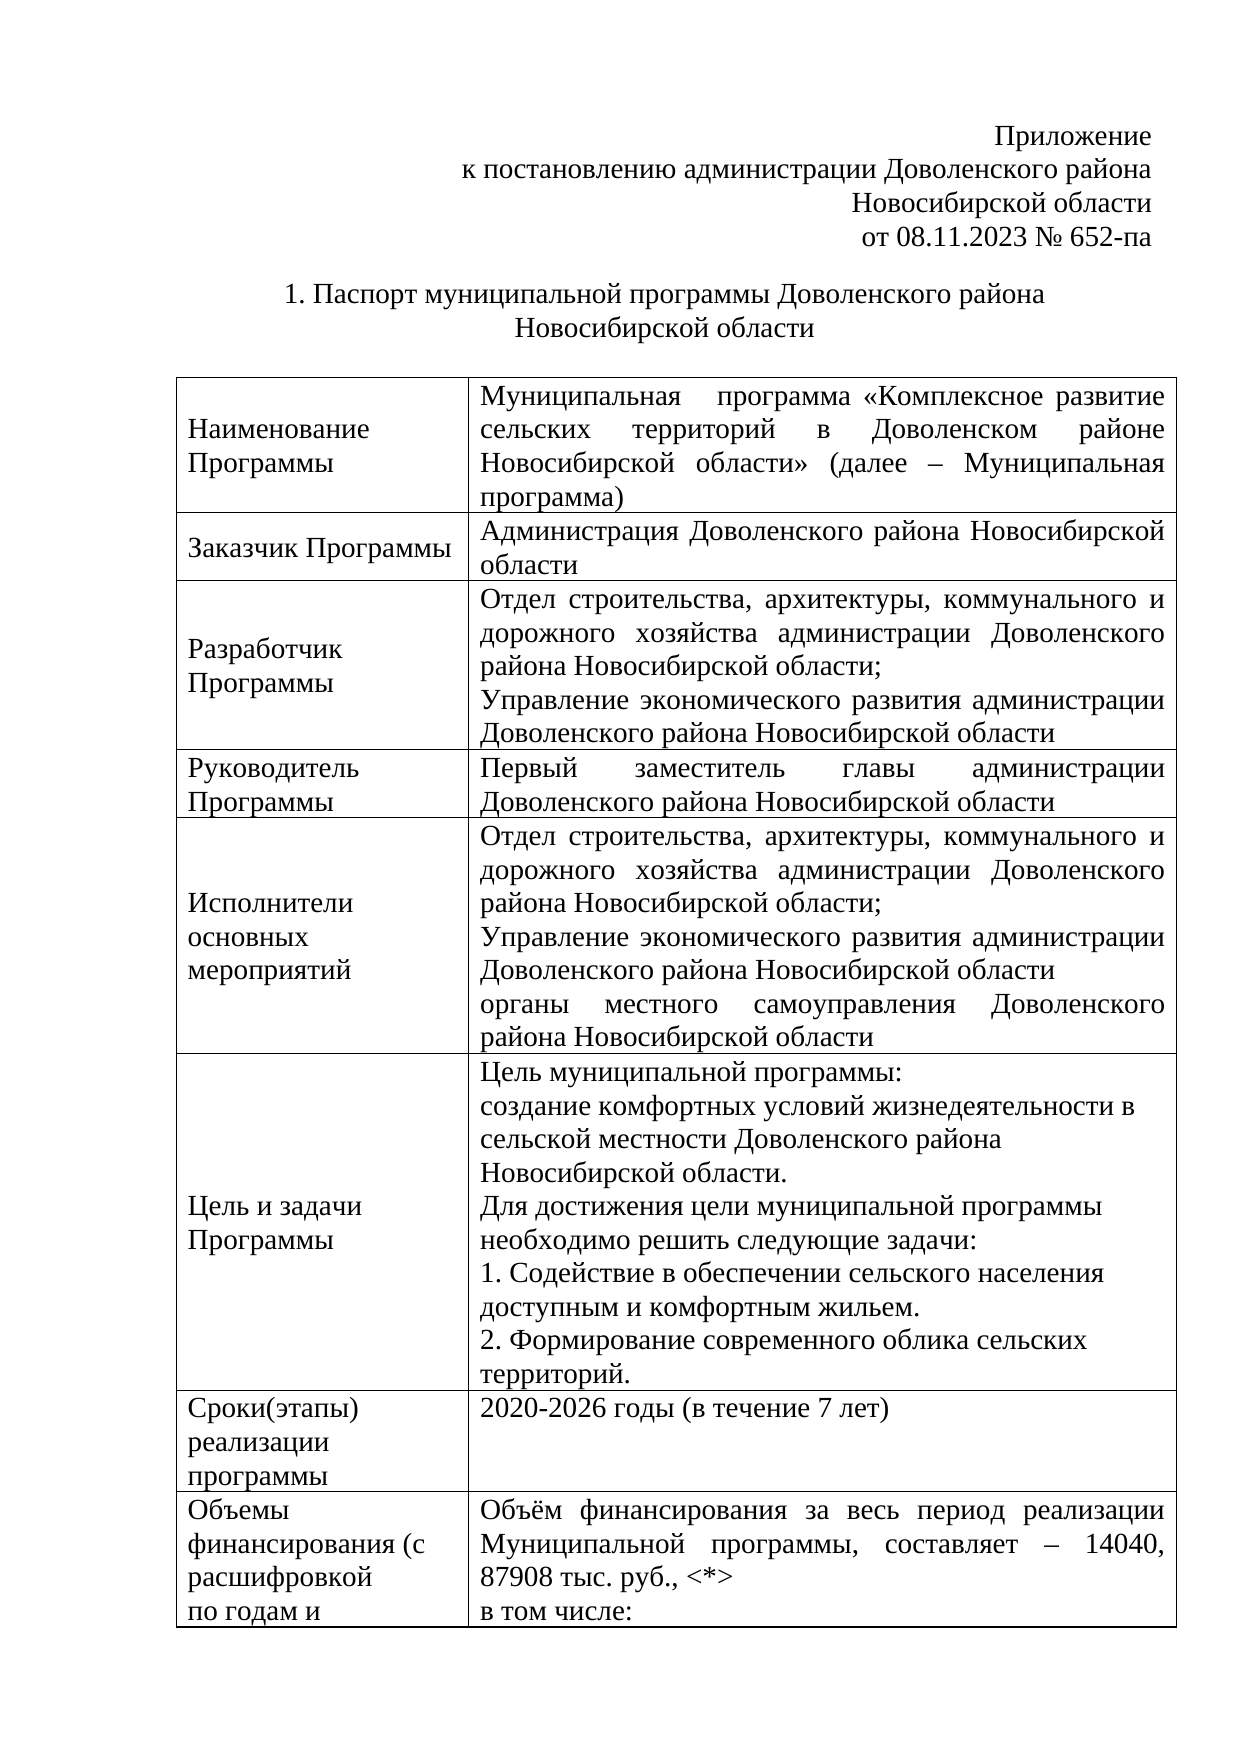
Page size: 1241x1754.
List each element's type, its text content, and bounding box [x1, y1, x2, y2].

table_cell Цель и задачи Программы [177, 1054, 468, 1389]
table_cell 2020-2026 годы (в течение 7 лет) [469, 1391, 1176, 1491]
table_cell Исполнители основных мероприятий [177, 818, 468, 1053]
text Приложение [177, 118, 1152, 152]
table_cell Руководитель Программы [177, 750, 468, 817]
table_cell Разработчик Программы [177, 581, 468, 749]
text Новосибирской области [177, 310, 1152, 343]
table_cell Заказчик Программы [177, 513, 468, 580]
table_cell Администрация Доволенского района Новосибирской области [469, 513, 1176, 580]
table_cell Цель муниципальной программы: создание комфортных условий жизнедеятельности в сельской местности Доволенского района Новосибирской области. Для достижения цели муниципальной программы необходимо решить следующие задачи: 1. Содействие в обеспечении сельского населения доступным и комфортным жильем. 2. Формирование современного облика сельских территорий. [469, 1054, 1176, 1389]
table_cell Отдел строительства, архитектуры, коммунального и дорожного хозяйства администрации Доволенского района Новосибирской области; Управление экономического развития администрации Доволенского района Новосибирской области органы местного самоуправления Доволенского района Новосибирской области [469, 818, 1176, 1053]
table_header Наименование Программы [177, 378, 468, 512]
text 1. Паспорт муниципальной программы Доволенского района [177, 276, 1152, 310]
table_cell Отдел строительства, архитектуры, коммунального и дорожного хозяйства администрации Доволенского района Новосибирской области; Управление экономического развития администрации Доволенского района Новосибирской области [469, 581, 1176, 749]
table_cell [177, 1492, 468, 1626]
table_header Муниципальная программа «Комплексное развитие сельских территорий в Доволенском районе Новосибирской области» (далее – Муниципальная программа) [469, 378, 1176, 512]
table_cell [469, 1492, 1176, 1626]
text к постановлению администрации Доволенского района Новосибирской области от 08.11.2023 № 652-па [177, 152, 1152, 252]
table_cell Первый заместитель главы администрации Доволенского района Новосибирской области [469, 750, 1176, 817]
table_cell Сроки(этапы) реализации программы [177, 1391, 468, 1491]
